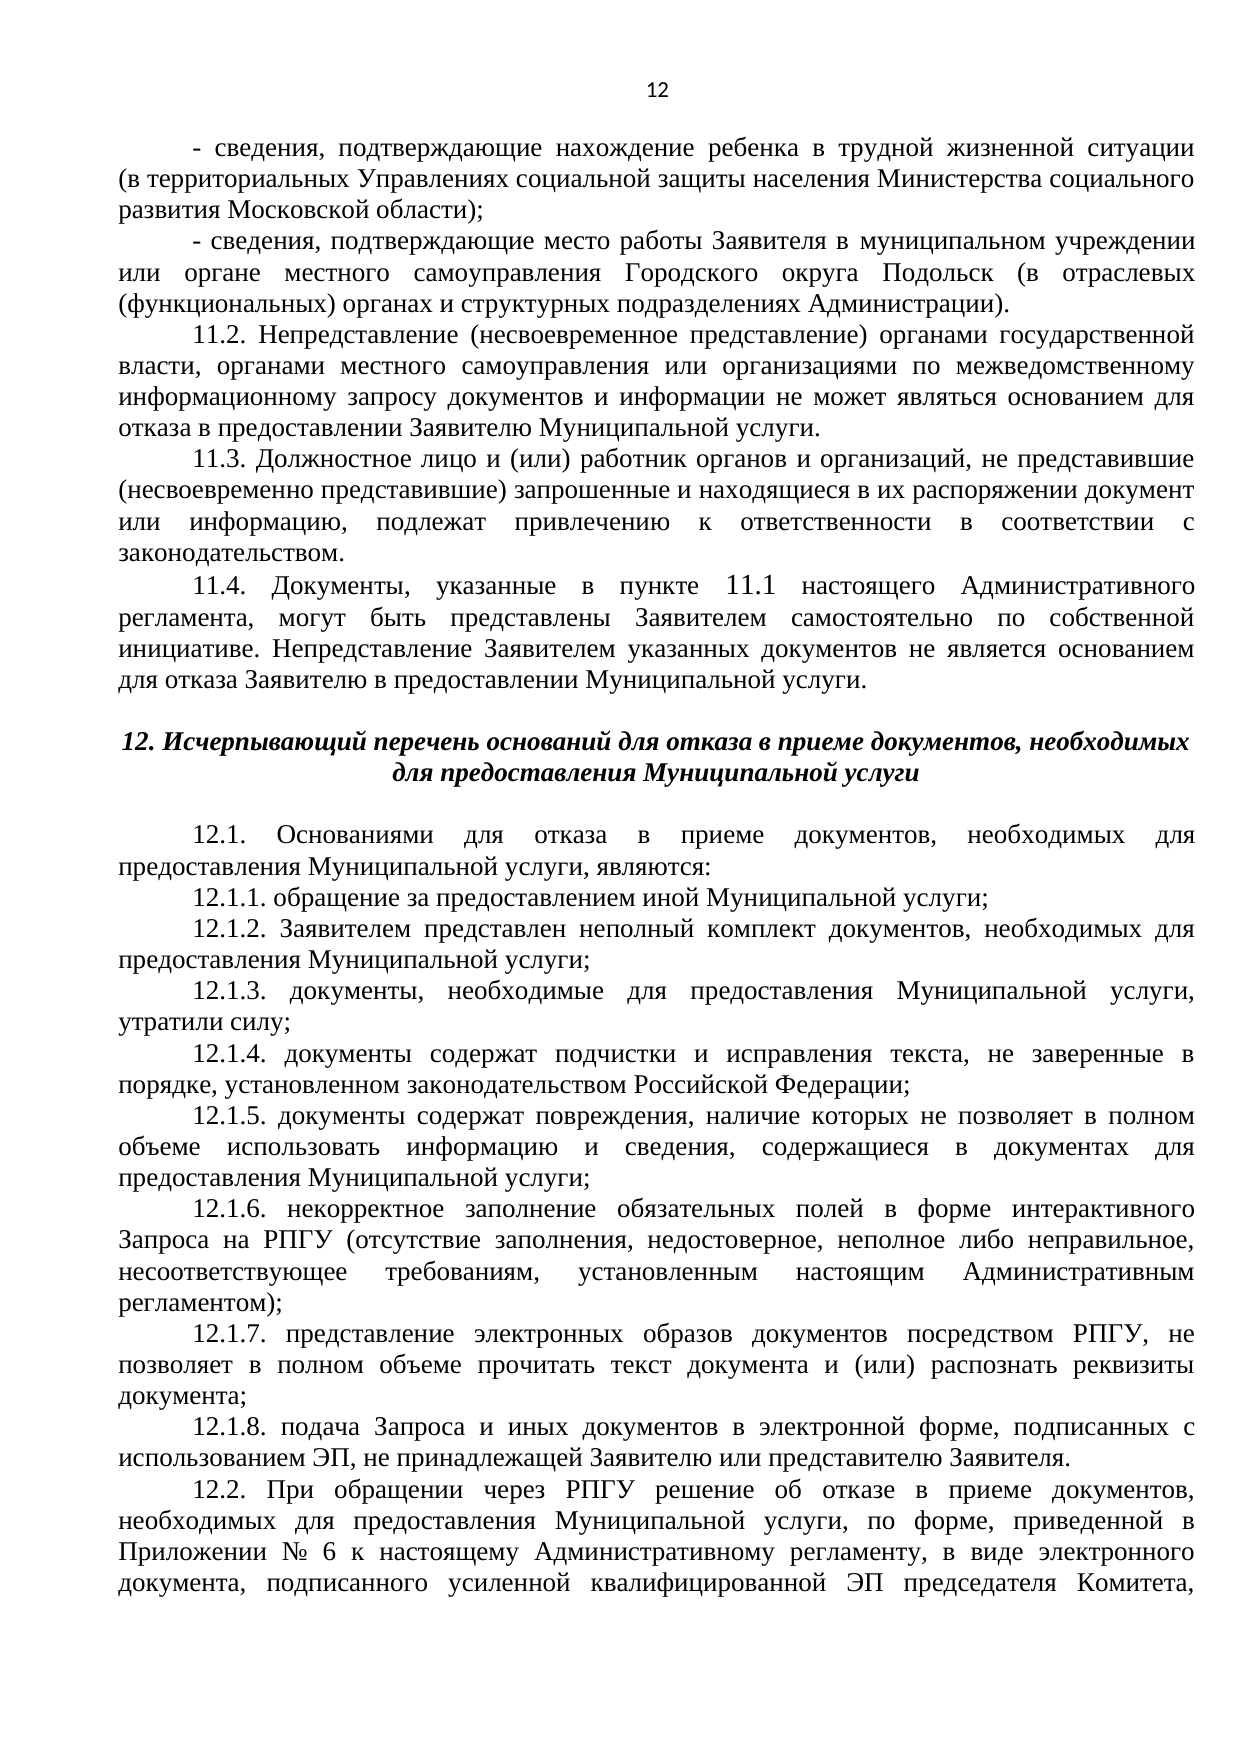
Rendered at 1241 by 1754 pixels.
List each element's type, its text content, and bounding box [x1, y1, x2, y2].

text - сведения, подтверждающие нахождение ребенка в трудной жизненной ситуации (в территориальных Управлениях социальной защиты населения Министерства социального развития Московской области); [118, 131, 1196, 224]
list 12.1.7. представление электронных образов документов посредством РПГУ, не позволяет в полном объеме прочитать текст документа и (или) распознать реквизиты документа; [118, 1317, 1196, 1410]
list 11.4. Документы, указанные в пункте 11.1 настоящего Административного регламента, могут быть представлены Заявителем самостоятельно по собственной инициативе. Непредставление Заявителем указанных документов не является основанием для отказа Заявителю в предоставлении Муниципальной услуги. [118, 567, 1196, 694]
list 12.1.5. документы содержат повреждения, наличие которых не позволяет в полном объеме использовать информацию и сведения, содержащиеся в документах для предоставления Муниципальной услуги; [118, 1099, 1196, 1192]
text 11.2. Непредставление (несвоевременное представление) органами государственной власти, органами местного самоуправления или организациями по межведомственному информационному запросу документов и информации не может являться основанием для отказа в предоставлении Заявителю Муниципальной услуги. [118, 318, 1196, 442]
list 12.1.6. некорректное заполнение обязательных полей в форме интерактивного Запроса на РПГУ (отсутствие заполнения, недостоверное, неполное либо неправильное, несоответствующее требованиям, установленным настоящим Административным регламентом); [118, 1192, 1196, 1317]
list 12.1.2. Заявителем представлен неполный комплект документов, необходимых для предоставления Муниципальной услуги; [118, 912, 1196, 974]
list 12.1.8. подача Запроса и иных документов в электронной форме, подписанных с использованием ЭП, не принадлежащей Заявителю или представителю Заявителя. [118, 1410, 1196, 1473]
text 12. Исчерпывающий перечень оснований для отказа в приеме документов, необходимых для предоставления Муниципальной услуги [118, 725, 1196, 787]
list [118, 1473, 1196, 1597]
text - сведения, подтверждающие место работы Заявителя в муниципальном учреждении или органе местного самоуправления Городского округа Подольск (в отраслевых (функциональных) органах и структурных подразделениях Администрации). [118, 224, 1196, 318]
list 12.1.1. обращение за предоставлением иной Муниципальной услуги; [118, 881, 1196, 912]
list 12.1.4. документы содержат подчистки и исправления текста, не заверенные в порядке, установленном законодательством Российской Федерации; [118, 1037, 1196, 1099]
text 11.3. Должностное лицо и (или) работник органов и организаций, не представившие (несвоевременно представившие) запрошенные и находящиеся в их распоряжении документ или информацию, подлежат привлечению к ответственности в соответствии с законодательством. [118, 442, 1196, 567]
list 12.1. Основаниями для отказа в приеме документов, необходимых для предоставления Муниципальной услуги, являются: [118, 819, 1196, 881]
list 12.1.3. документы, необходимые для предоставления Муниципальной услуги, утратили силу; [118, 974, 1196, 1037]
